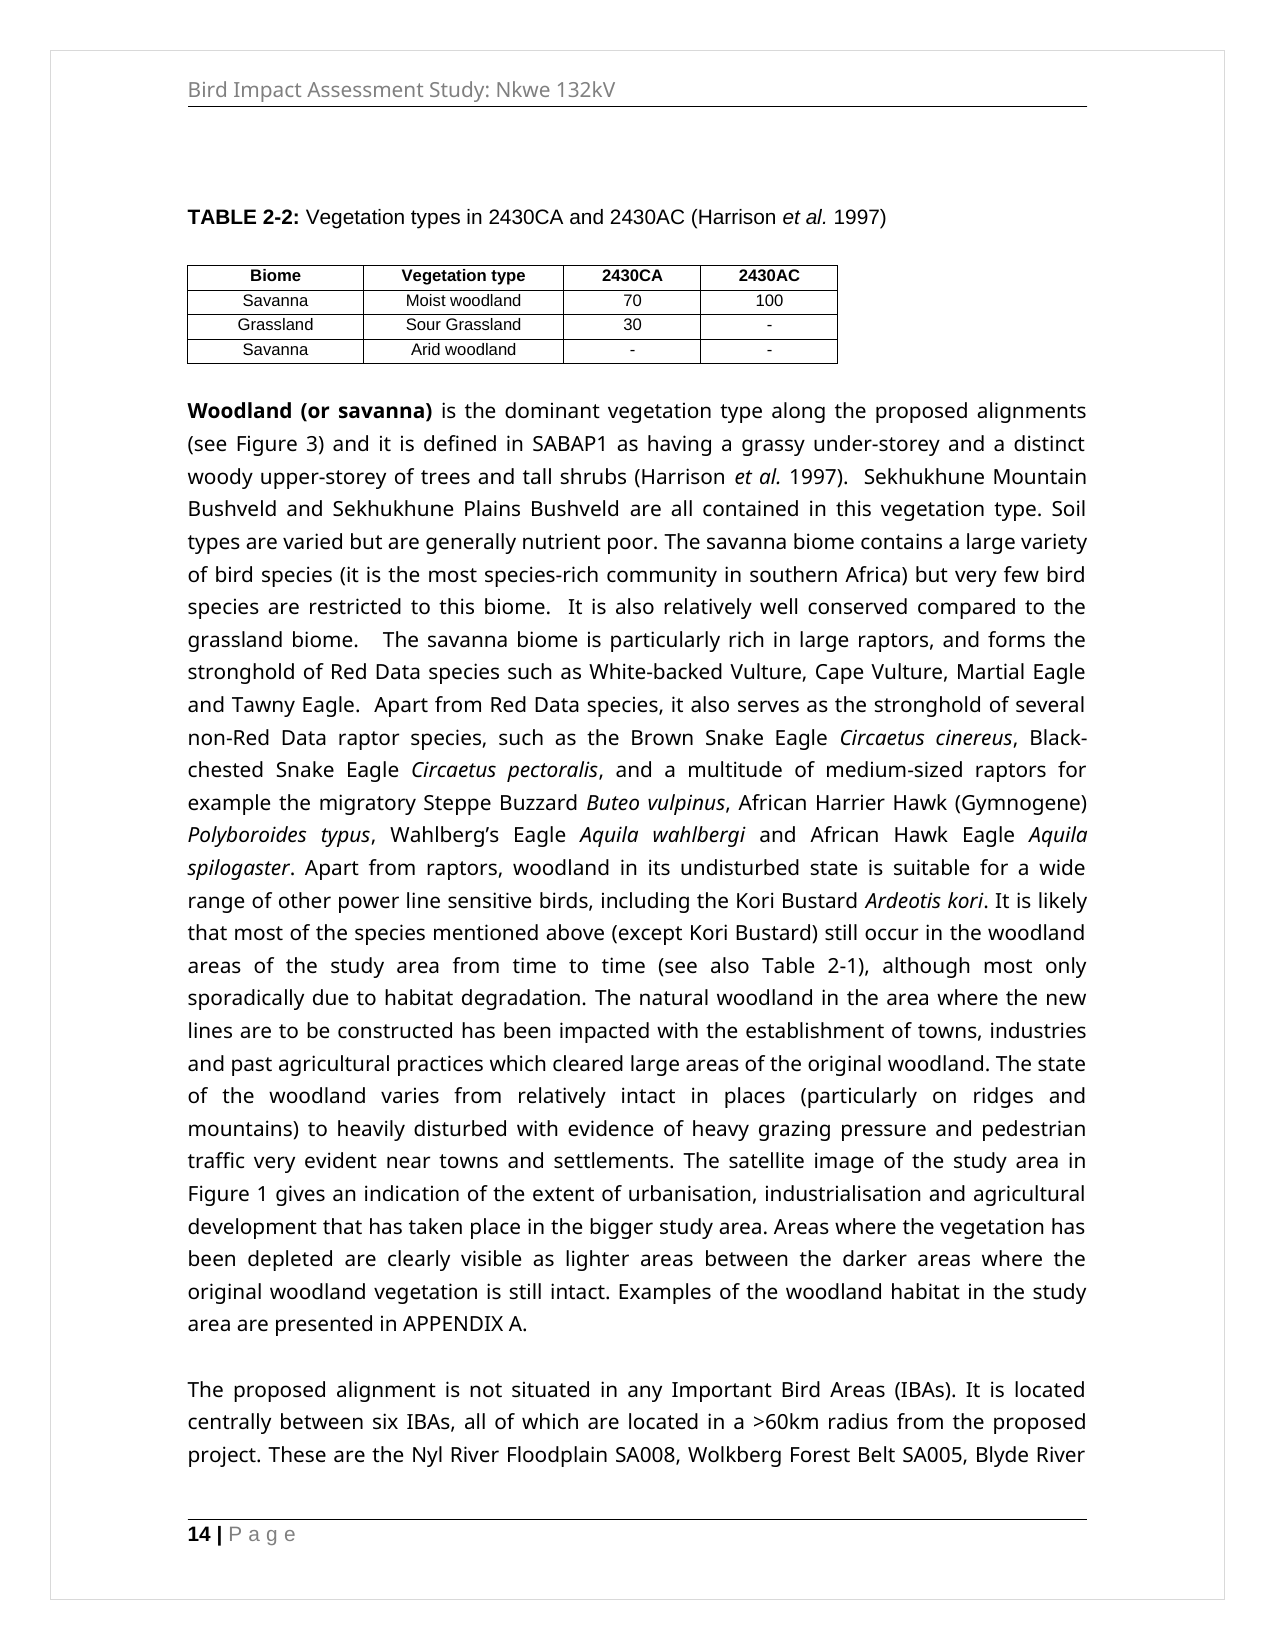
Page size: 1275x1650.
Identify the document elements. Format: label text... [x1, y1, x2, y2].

table_header 2430CA [564, 266, 700, 289]
table_cell Savanna [188, 291, 363, 314]
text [187, 1375, 1087, 1468]
table_cell 100 [701, 291, 837, 314]
table_cell 30 [564, 315, 700, 338]
table_header Biome [188, 266, 363, 289]
text TABLE 2-2: Vegetation types in 2430CA and 2430AC (Harrison et al. 1997) [187, 205, 1087, 229]
table_cell Grassland [188, 315, 363, 338]
table_cell Sour Grassland [364, 315, 563, 338]
table_cell - [701, 340, 837, 363]
table_cell 70 [564, 291, 700, 314]
text Woodland (or savanna) is the dominant vegetation type along the proposed alignments (see Figure 3) and it is defined in SABAP1 as having a grassy under-storey and a distinct woody upper-storey of trees and tall shrubs (Harrison et al. 1997). Sekhukhune Mountain Bushveld and Sekhukhune Plains Bushveld are all contained in this vegetation type. Soil types are varied but are generally nutrient poor. The savanna biome contains a large variety of bird species (it is the most species-rich community in southern Africa) but very few bird species are restricted to this biome. It is also relatively well conserved compared to the grassland biome. The savanna biome is particularly rich in large raptors, and forms the stronghold of Red Data species such as White-backed Vulture, Cape Vulture, Martial Eagle and Tawny Eagle. Apart from Red Data species, it also serves as the stronghold of several non-Red Data raptor species, such as the Brown Snake Eagle Circaetus cinereus, Black-chested Snake Eagle Circaetus pectoralis, and a multitude of medium-sized raptors for example the migratory Steppe Buzzard Buteo vulpinus, African Harrier Hawk (Gymnogene) Polyboroides typus, Wahlberg’s Eagle Aquila wahlbergi and African Hawk Eagle Aquila spilogaster. Apart from raptors, woodland in its undisturbed state is suitable for a wide range of other power line sensitive birds, including the Kori Bustard Ardeotis kori. It is likely that most of the species mentioned above (except Kori Bustard) still occur in the woodland areas of the study area from time to time (see also Table 2-1), although most only sporadically due to habitat degradation. The natural woodland in the area where the new lines are to be constructed has been impacted with the establishment of towns, industries and past agricultural practices which cleared large areas of the original woodland. The state of the woodland varies from relatively intact in places (particularly on ridges and mountains) to heavily disturbed with evidence of heavy grazing pressure and pedestrian traffic very evident near towns and settlements. The satellite image of the study area in Figure 1 gives an indication of the extent of urbanisation, industrialisation and agricultural development that has taken place in the bigger study area. Areas where the vegetation has been depleted are clearly visible as lighter areas between the darker areas where the original woodland vegetation is still intact. Examples of the woodland habitat in the study area are presented in APPENDIX A. [187, 397, 1087, 1338]
table_cell Savanna [188, 340, 363, 363]
table_cell - [701, 315, 837, 338]
table_header 2430AC [701, 266, 837, 289]
table_cell Arid woodland [364, 340, 563, 363]
table_cell - [564, 340, 700, 363]
table_cell Moist woodland [364, 291, 563, 314]
table_header Vegetation type [364, 266, 563, 289]
